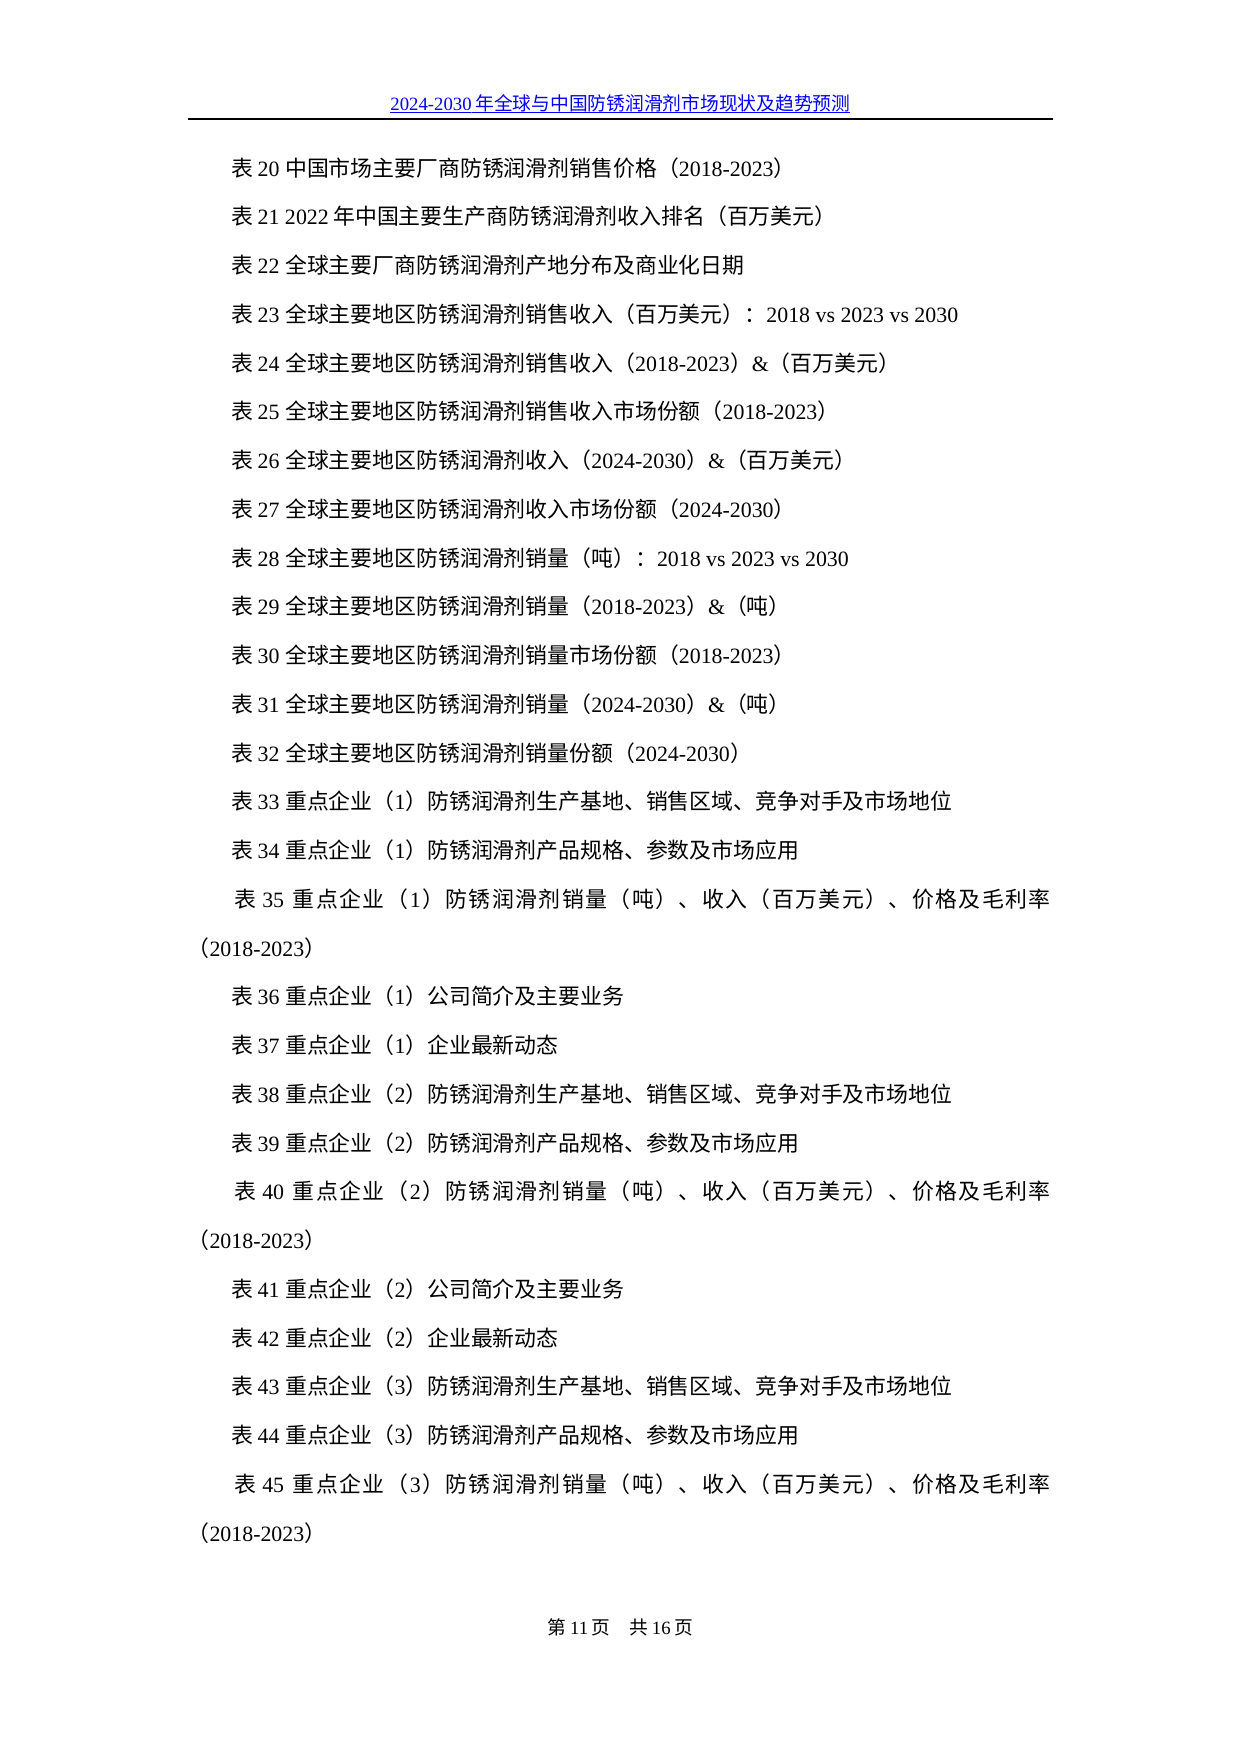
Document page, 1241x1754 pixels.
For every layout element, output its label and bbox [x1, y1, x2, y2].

text [187, 150, 1053, 1548]
